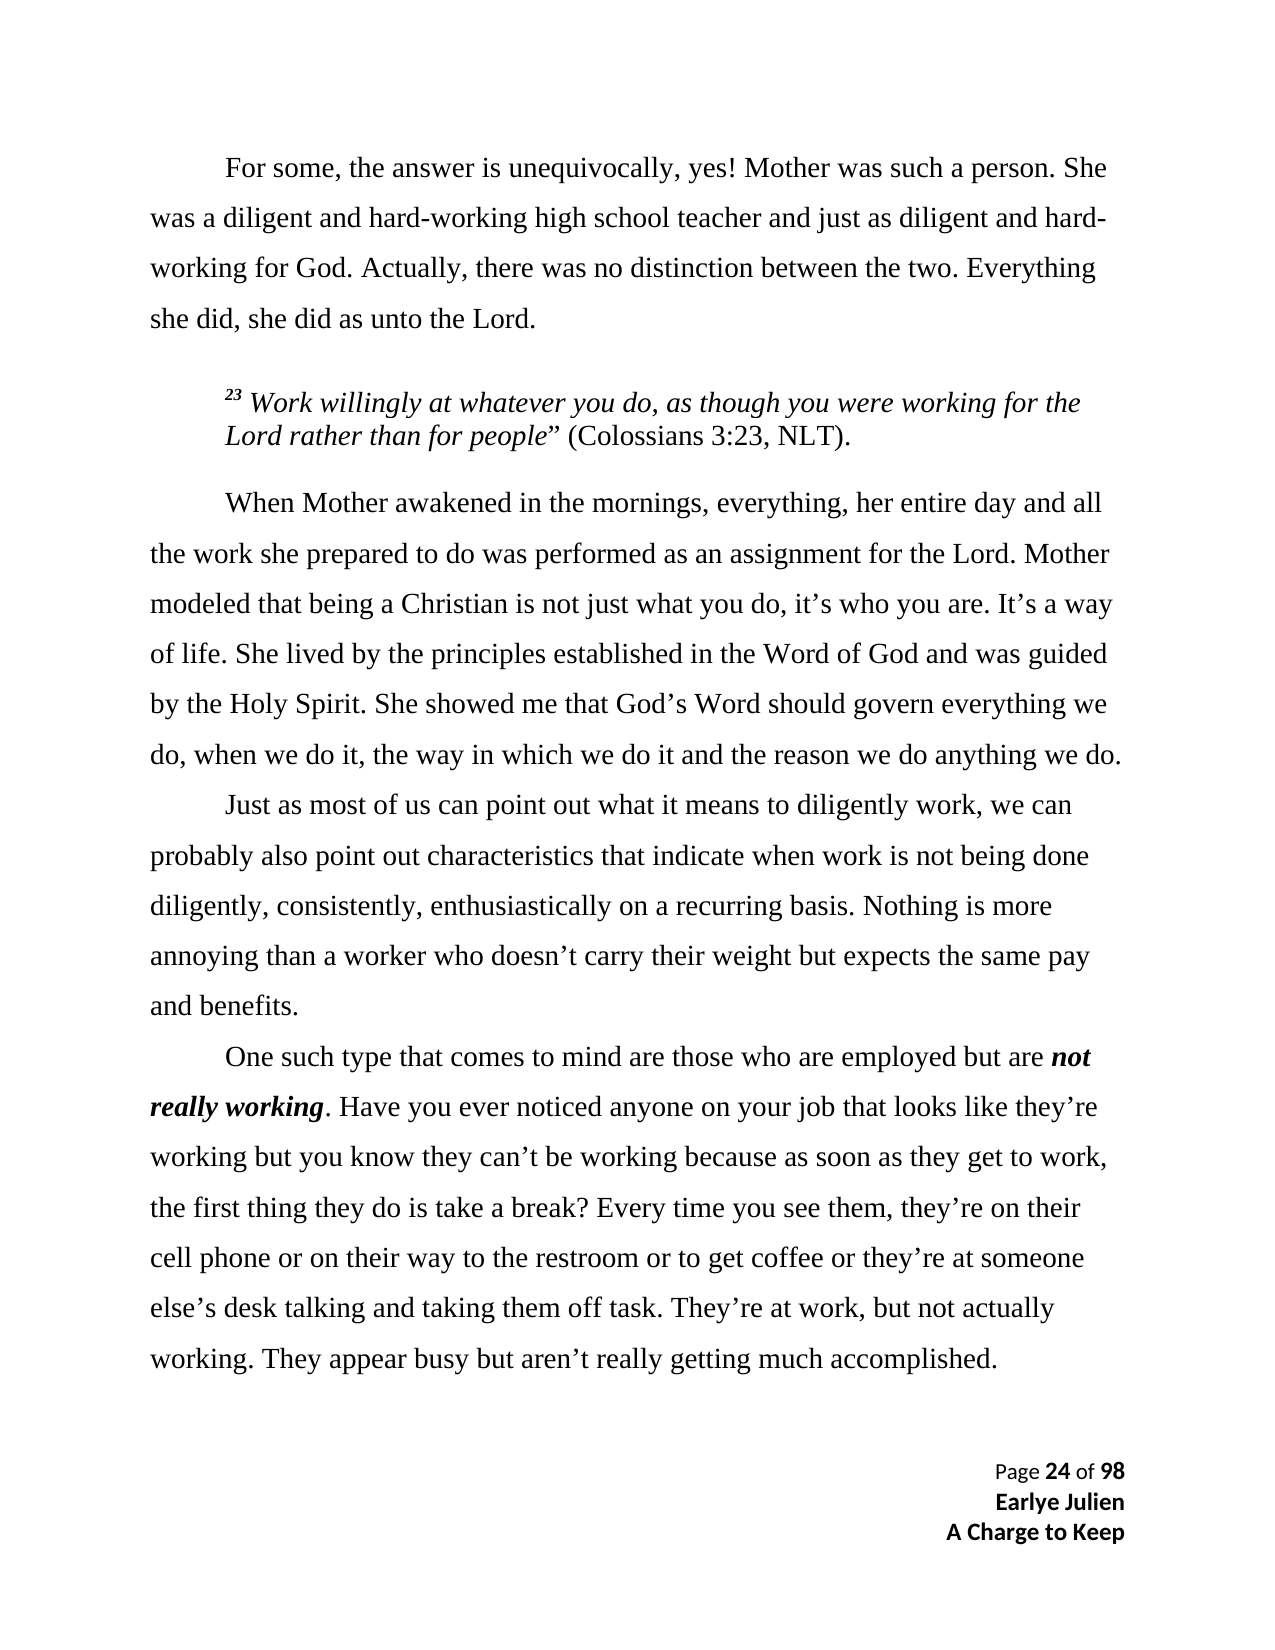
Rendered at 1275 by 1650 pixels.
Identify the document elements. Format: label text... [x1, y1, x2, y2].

text One such type that comes to mind are those who are employed but are not really working. Have you ever noticed anyone on your job that looks like they’re working but you know they can’t be working because as soon as they get to work, the first thing they do is take a break? Every time you see them, they’re on their cell phone or on their way to the restroom or to get coffee or they’re at someone else’s desk talking and taking them off task. They’re at work, but not actually working. They appear busy but aren’t really getting much accomplished. [150, 1039, 1125, 1374]
text 23 Work willingly at whatever you do, as though you were working for the Lord rather than for people” (Colossians 3:23, NLT). [851, 385, 1125, 452]
text When Mother awakened in the mornings, everything, her entire day and all the work she prepared to do was performed as an assignment for the Lord. Mother modeled that being a Christian is not just what you do, it’s who you are. It’s a way of life. She lived by the principles established in the Word of God and was guided by the Holy Spirit. She showed me that God’s Word should govern everything we do, when we do it, the way in which we do it and the reason we do anything we do. [150, 485, 1125, 771]
text Just as most of us can point out what it means to diligently work, we can probably also point out characteristics that indicate when work is not being done diligently, consistently, enthusiastically on a recurring basis. Nothing is more annoying than a worker who doesn’t carry their weight but expects the same pay and benefits. [150, 787, 1125, 1022]
text For some, the answer is unequivocally, yes! Mother was such a person. She was a diligent and hard-working high school teacher and just as diligent and hard-working for God. Actually, there was no distinction between the two. Everything she did, she did as unto the Lord. [150, 150, 1125, 334]
